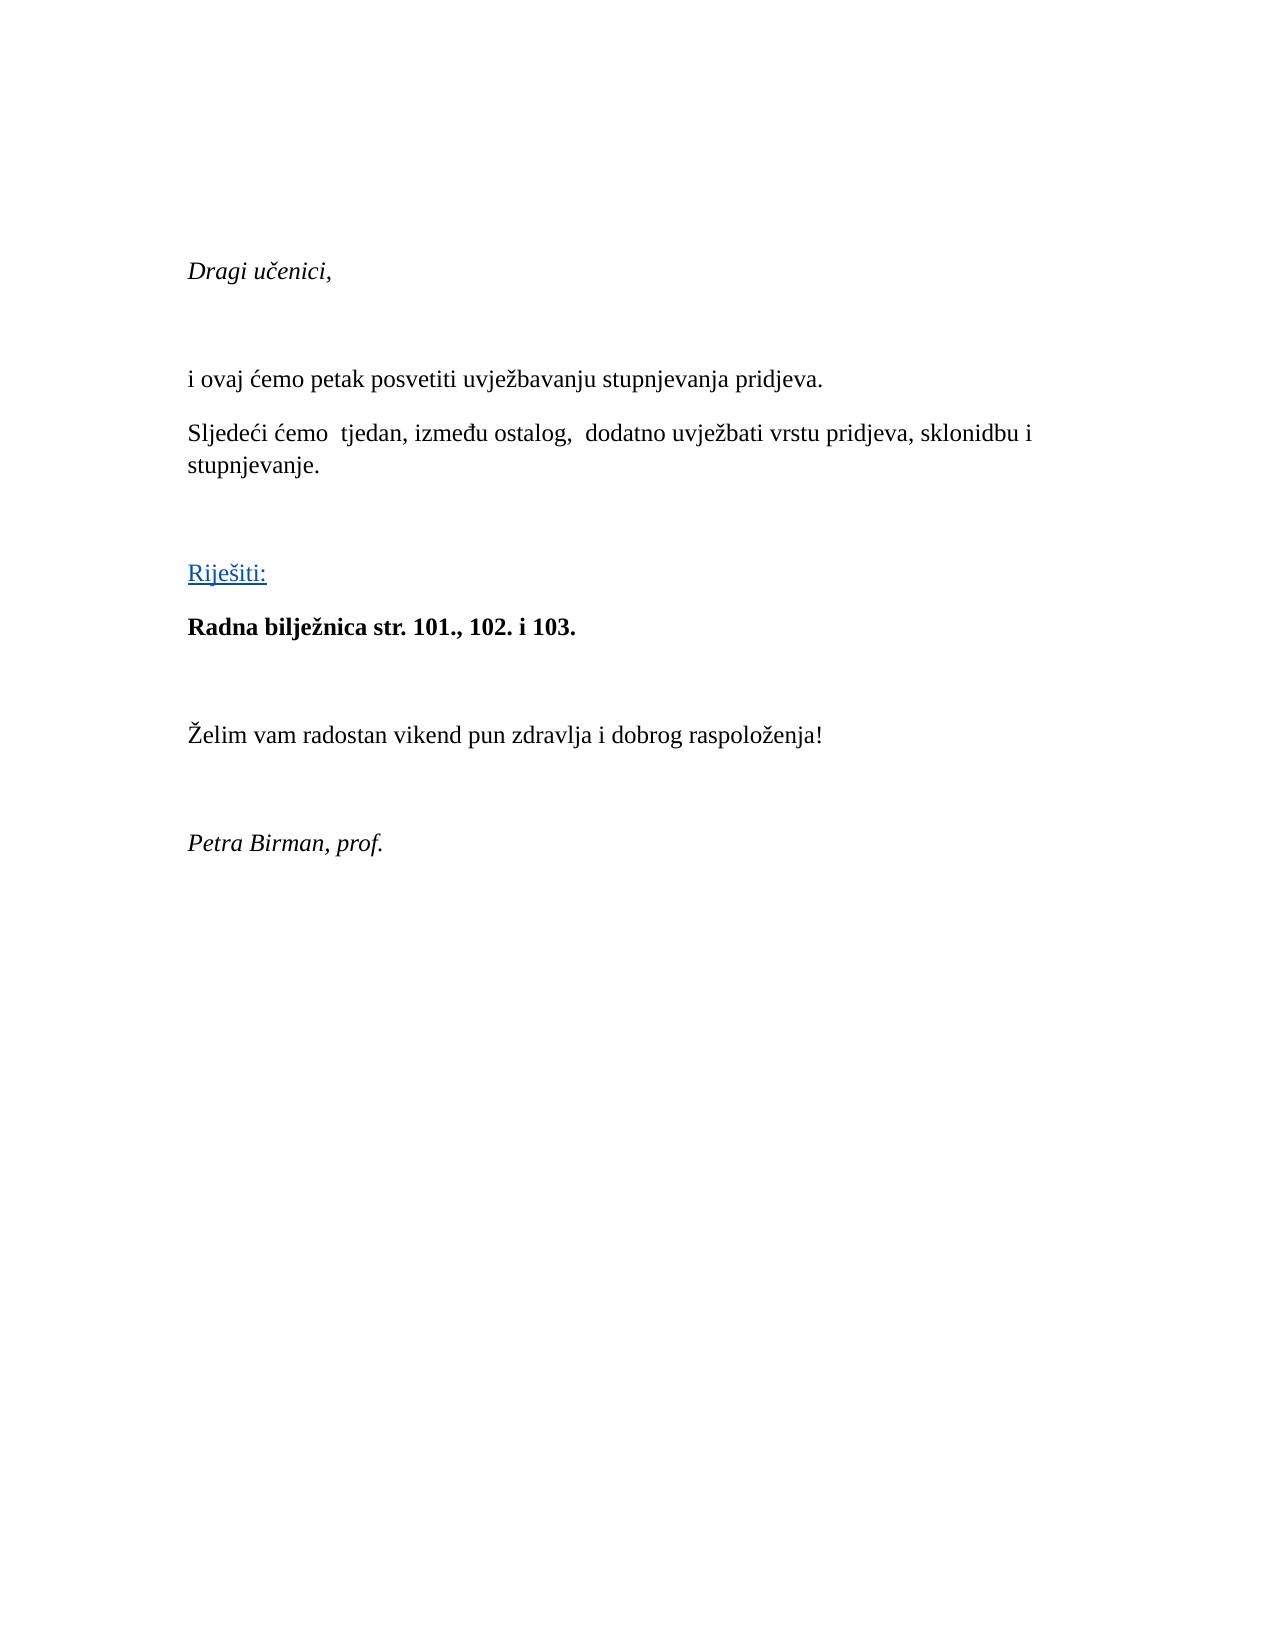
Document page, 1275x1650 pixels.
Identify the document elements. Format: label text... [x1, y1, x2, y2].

text Radna bilježnica str. 101., 102. i 103. [187, 612, 1087, 641]
text Dragi učenici, [187, 256, 1087, 285]
text Sljedeći ćemo tjedan, između ostalog, dodatno uvježbati vrstu pridjeva, sklonidbu i stupnjevanje. [187, 418, 1087, 479]
text Petra Birman, prof. [187, 828, 1087, 856]
text Želim vam radostan vikend pun zdravlja i dobrog raspoloženja! [187, 720, 1087, 749]
text Riješiti: [187, 558, 1087, 587]
text i ovaj ćemo petak posvetiti uvježbavanju stupnjevanja pridjeva. [187, 364, 1087, 392]
